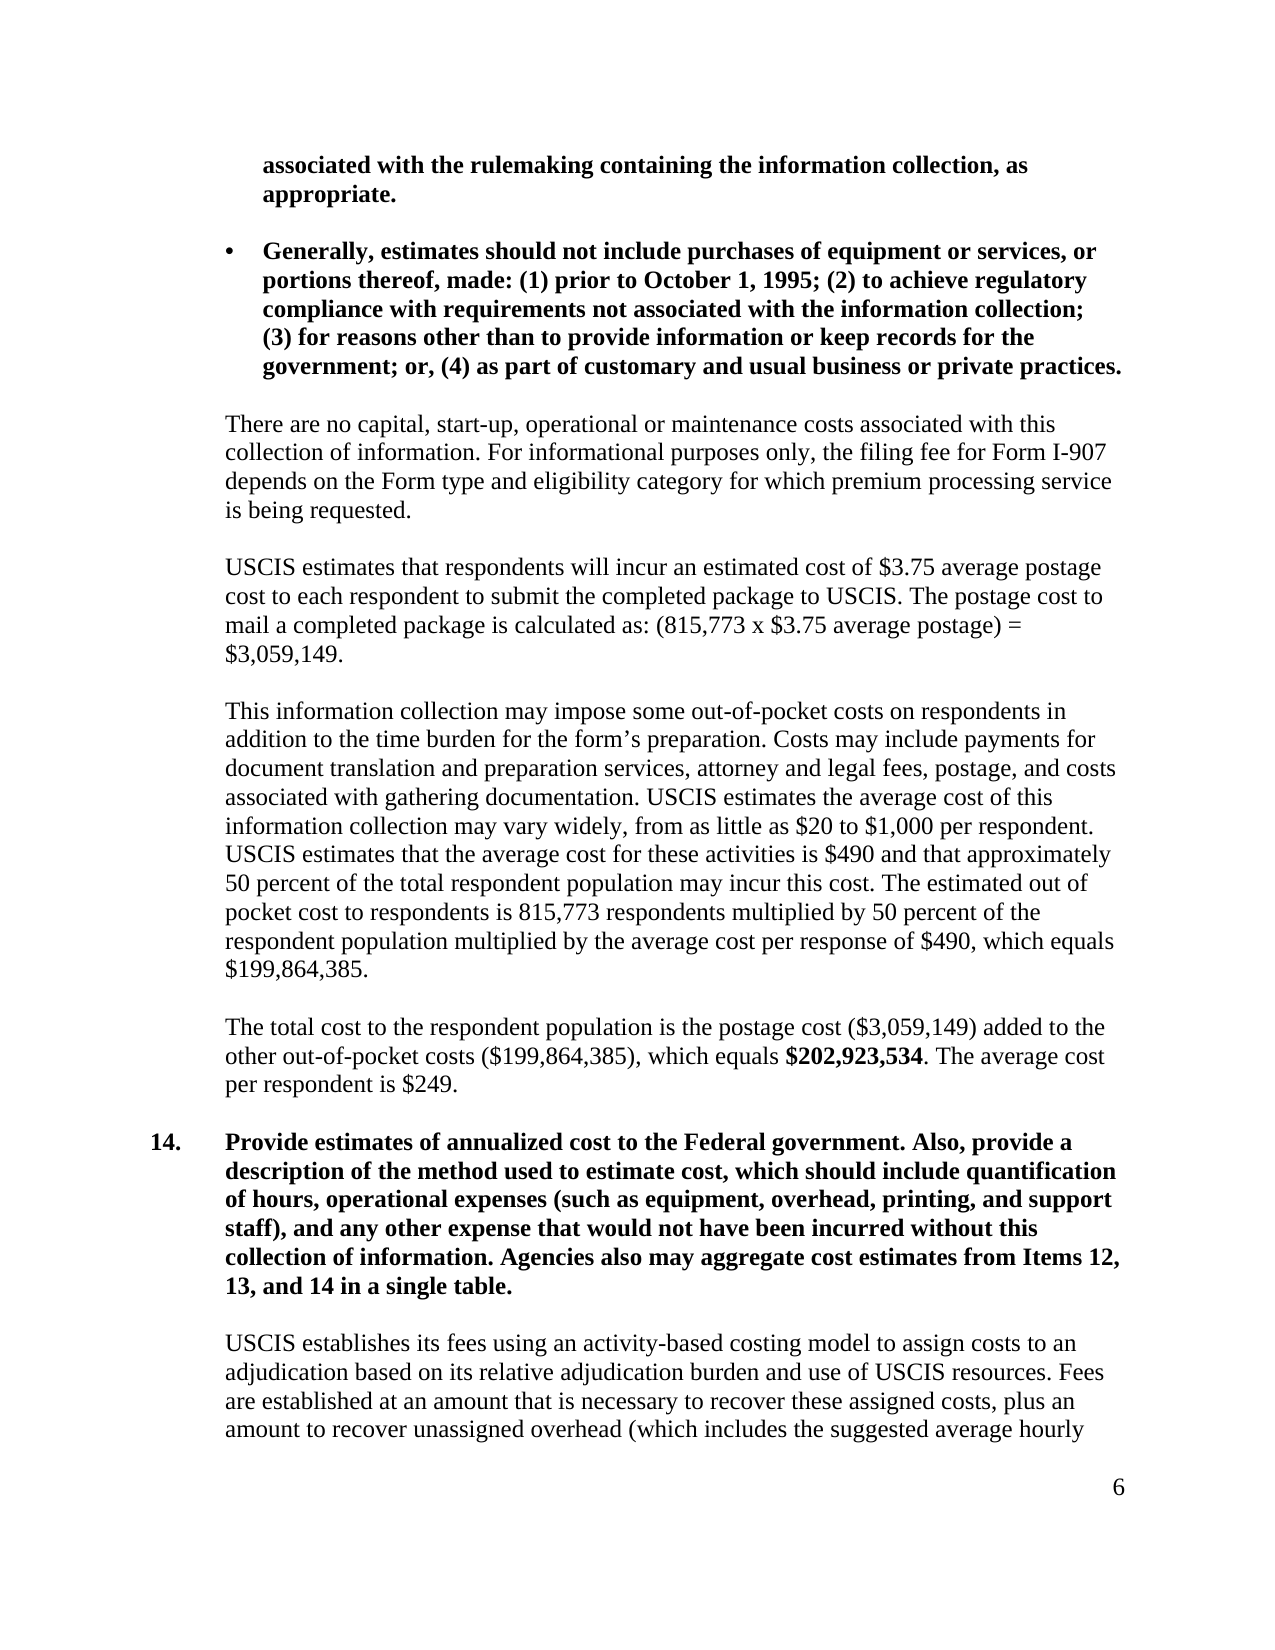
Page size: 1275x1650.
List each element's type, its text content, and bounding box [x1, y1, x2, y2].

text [225, 1328, 1125, 1443]
text • Generally, estimates should not include purchases of equipment or services, or portions thereof, made: (1) prior to October 1, 1995; (2) to achieve regulatory compliance with requirements not associated with the information collection; (3) for reasons other than to provide information or keep records for the government; or, (4) as part of customary and usual business or private practices. [225, 236, 1125, 380]
text This information collection may impose some out-of-pocket costs on respondents in addition to the time burden for the form’s preparation. Costs may include payments for document translation and preparation services, attorney and legal fees, postage, and costs associated with gathering documentation. USCIS estimates the average cost of this information collection may vary widely, from as little as $20 to $1,000 per respondent. USCIS estimates that the average cost for these activities is $490 and that approximately 50 percent of the total respondent population may incur this cost. The estimated out of pocket cost to respondents is 815,773 respondents multiplied by 50 percent of the respondent population multiplied by the average cost per response of $490, which equals $199,864,385. [225, 696, 1125, 983]
text USCIS estimates that respondents will incur an estimated cost of $3.75 average postage cost to each respondent to submit the completed package to USCIS. The postage cost to mail a completed package is calculated as: (815,773 x $3.75 average postage) = $3,059,149. [225, 552, 1125, 667]
text 14. Provide estimates of annualized cost to the Federal government. Also, provide a description of the method used to estimate cost, which should include quantification of hours, operational expenses (such as equipment, overhead, printing, and support staff), and any other expense that would not have been incurred without this collection of information. Agencies also may aggregate cost estimates from Items 12, 13, and 14 in a single table. [150, 1127, 1125, 1299]
text The total cost to the respondent population is the postage cost ($3,059,149) added to the other out-of-pocket costs ($199,864,385), which equals $202,923,534. The average cost per respondent is $249. [225, 1012, 1125, 1098]
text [225, 150, 1125, 207]
text There are no capital, start-up, operational or maintenance costs associated with this collection of information. For informational purposes only, the filing fee for Form I-907 depends on the Form type and eligibility category for which premium processing service is being requested. [225, 409, 1125, 524]
